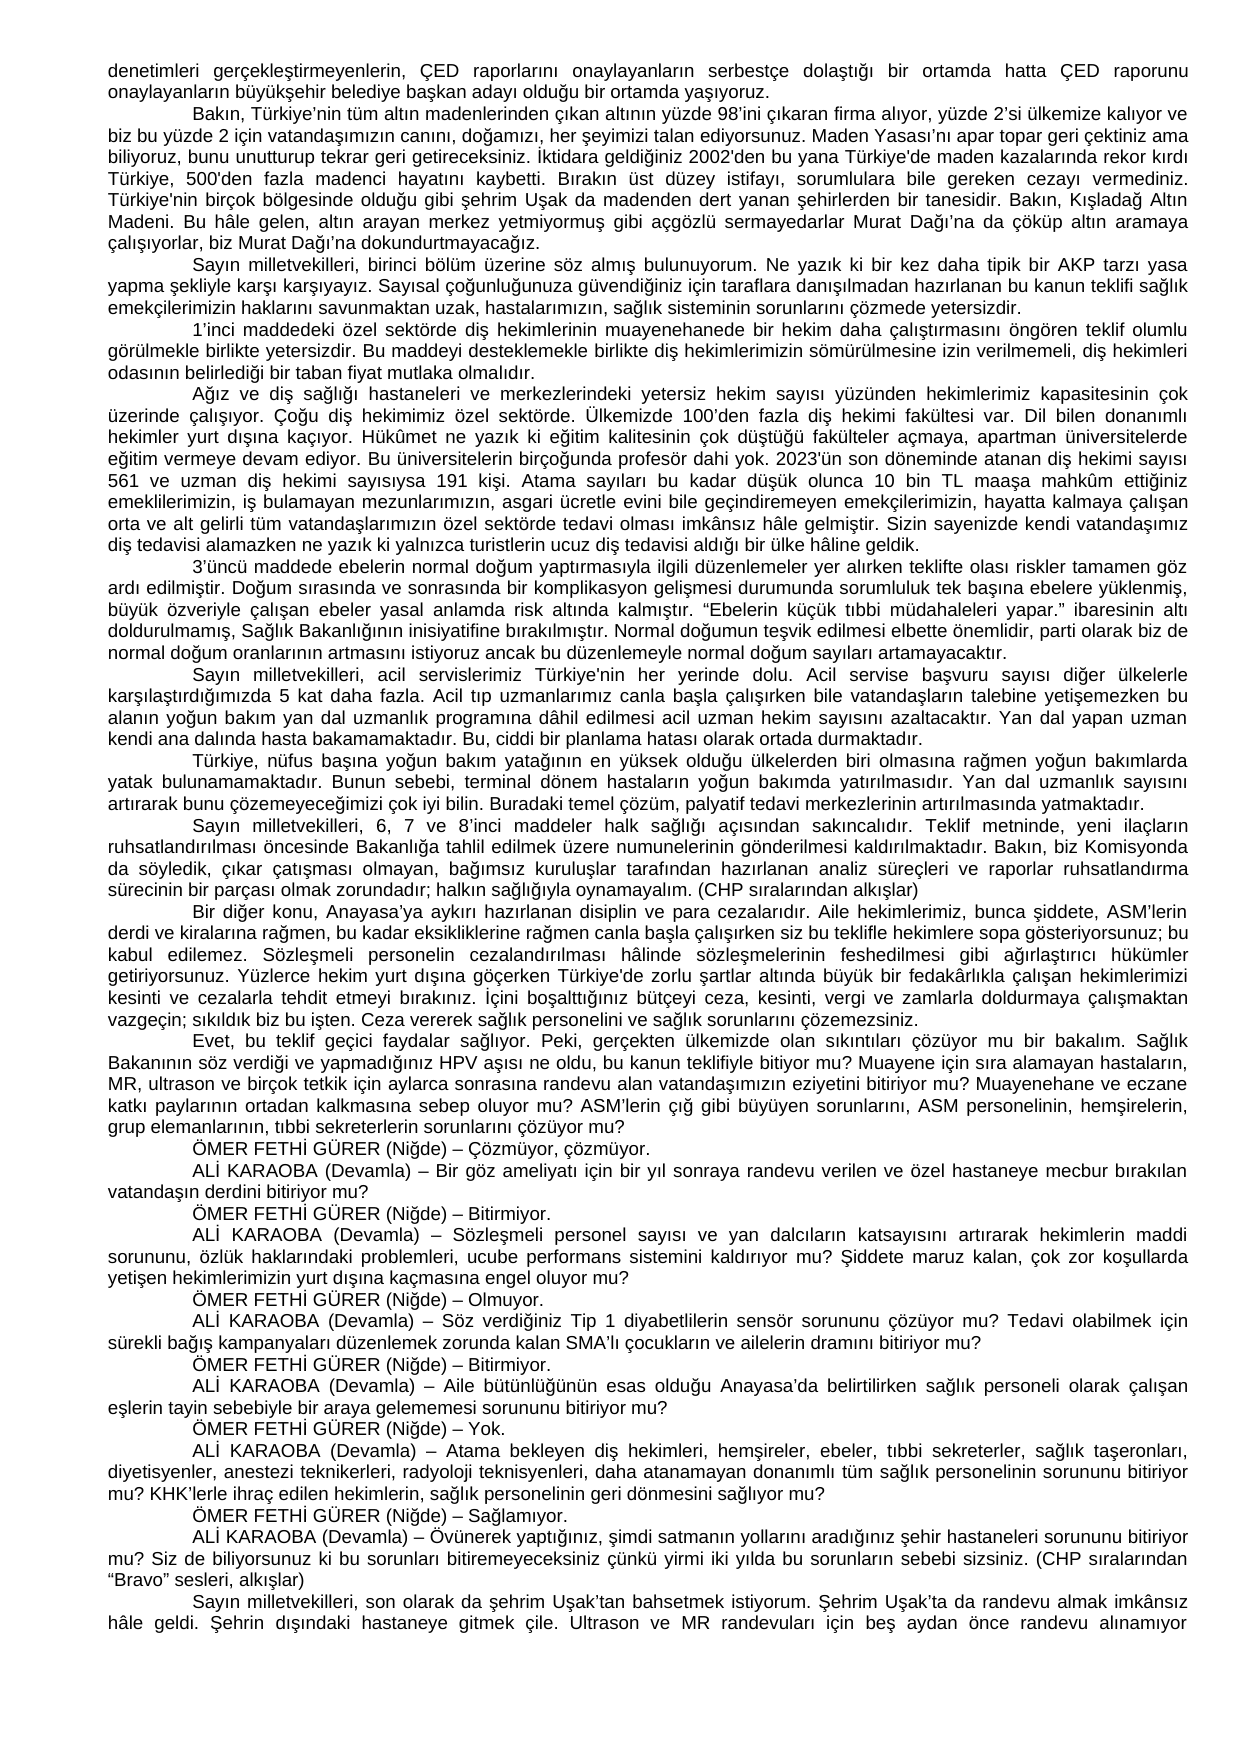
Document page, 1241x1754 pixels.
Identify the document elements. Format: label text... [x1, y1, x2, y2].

text 1’inci maddedeki özel sektörde diş hekimlerinin muayenehanede bir hekim daha çalıştırmasını öngören teklif olumlu görülmekle birlikte yetersizdir. Bu maddeyi desteklemekle birlikte diş hekimlerimizin sömürülmesine izin verilmemeli, diş hekimleri odasının belirlediği bir taban fiyat mutlaka olmalıdır. [108, 318, 1189, 383]
text 3’üncü maddede ebelerin normal doğum yaptırmasıyla ilgili düzenlemeler yer alırken teklifte olası riskler tamamen göz ardı edilmiştir. Doğum sırasında ve sonrasında bir komplikasyon gelişmesi durumunda sorumluluk tek başına ebelere yüklenmiş, büyük özveriyle çalışan ebeler yasal anlamda risk altında kalmıştır. “Ebelerin küçük tıbbi müdahaleleri yapar.” ibaresinin altı doldurulmamış, Sağlık Bakanlığının inisiyatifine bırakılmıştır. Normal doğumun teşvik edilmesi elbette önemlidir, parti olarak biz de normal doğum oranlarının artmasını istiyoruz ancak bu düzenlemeyle normal doğum sayıları artamayacaktır. [108, 556, 1189, 663]
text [108, 60, 1189, 103]
text ÖMER FETHİ GÜRER (Niğde) – Sağlamıyor. [108, 1504, 1189, 1526]
text Sayın milletvekilleri, 6, 7 ve 8’inci maddeler halk sağlığı açısından sakıncalıdır. Teklif metninde, yeni ilaçların ruhsatlandırılması öncesinde Bakanlığa tahlil edilmek üzere numunelerinin gönderilmesi kaldırılmaktadır. Bakın, biz Komisyonda da söyledik, çıkar çatışması olmayan, bağımsız kuruluşlar tarafından hazırlanan analiz süreçleri ve raporlar ruhsatlandırma sürecinin bir parçası olmak zorundadır; halkın sağlığıyla oynamayalım. (CHP sıralarından alkışlar) [108, 814, 1189, 901]
text Bir diğer konu, Anayasa’ya aykırı hazırlanan disiplin ve para cezalarıdır. Aile hekimlerimiz, bunca şiddete, ASM’lerin derdi ve kiralarına rağmen, bu kadar eksikliklerine rağmen canla başla çalışırken siz bu teklifle hekimlere sopa gösteriyorsunuz; bu kabul edilemez. Sözleşmeli personelin cezalandırılması hâlinde sözleşmelerinin feshedilmesi gibi ağırlaştırıcı hükümler getiriyorsunuz. Yüzlerce hekim yurt dışına göçerken Türkiye'de zorlu şartlar altında büyük bir fedakârlıkla çalışan hekimlerimizi kesinti ve cezalarla tehdit etmeyi bırakınız. İçini boşalttığınız bütçeyi ceza, kesinti, vergi ve zamlarla doldurmaya çalışmaktan vazgeçin; sıkıldık biz bu işten. Ceza vererek sağlık personelini ve sağlık sorunlarını çözemezsiniz. [108, 901, 1189, 1030]
text Türkiye, nüfus başına yoğun bakım yatağının en yüksek olduğu ülkelerden biri olmasına rağmen yoğun bakımlarda yatak bulunamamaktadır. Bunun sebebi, terminal dönem hastaların yoğun bakımda yatırılmasıdır. Yan dal uzmanlık sayısını artırarak bunu çözemeyeceğimizi çok iyi bilin. Buradaki temel çözüm, palyatif tedavi merkezlerinin artırılmasında yatmaktadır. [108, 750, 1189, 814]
text ALİ KARAOBA (Devamla) – Aile bütünlüğünün esas olduğu Anayasa’da belirtilirken sağlık personeli olarak çalışan eşlerin tayin sebebiyle bir araya gelememesi sorununu bitiriyor mu? [108, 1375, 1189, 1418]
text ALİ KARAOBA (Devamla) – Bir göz ameliyatı için bir yıl sonraya randevu verilen ve özel hastaneye mecbur bırakılan vatandaşın derdini bitiriyor mu? [108, 1159, 1189, 1202]
text ÖMER FETHİ GÜRER (Niğde) – Bitirmiyor. [108, 1202, 1189, 1224]
text ALİ KARAOBA (Devamla) – Söz verdiğiniz Tip 1 diyabetlilerin sensör sorununu çözüyor mu? Tedavi olabilmek için sürekli bağış kampanyaları düzenlemek zorunda kalan SMA’lı çocukların ve ailelerin dramını bitiriyor mu? [108, 1310, 1189, 1353]
text ÖMER FETHİ GÜRER (Niğde) – Çözmüyor, çözmüyor. [108, 1138, 1189, 1159]
text ÖMER FETHİ GÜRER (Niğde) – Yok. [108, 1418, 1189, 1440]
text Evet, bu teklif geçici faydalar sağlıyor. Peki, gerçekten ülkemizde olan sıkıntıları çözüyor mu bir bakalım. Sağlık Bakanının söz verdiği ve yapmadığınız HPV aşısı ne oldu, bu kanun teklifiyle bitiyor mu? Muayene için sıra alamayan hastaların, MR, ultrason ve birçok tetkik için aylarca sonrasına randevu alan vatandaşımızın eziyetini bitiriyor mu? Muayenehane ve eczane katkı paylarının ortadan kalkmasına sebep oluyor mu? ASM’lerin çığ gibi büyüyen sorunlarını, ASM personelinin, hemşirelerin, grup elemanlarının, tıbbi sekreterlerin sorunlarını çözüyor mu? [108, 1030, 1189, 1138]
text ÖMER FETHİ GÜRER (Niğde) – Bitirmiyor. [108, 1353, 1189, 1375]
text ÖMER FETHİ GÜRER (Niğde) – Olmuyor. [108, 1289, 1189, 1310]
text Ağız ve diş sağlığı hastaneleri ve merkezlerindeki yetersiz hekim sayısı yüzünden hekimlerimiz kapasitesinin çok üzerinde çalışıyor. Çoğu diş hekimimiz özel sektörde. Ülkemizde 100’den fazla diş hekimi fakültesi var. Dil bilen donanımlı hekimler yurt dışına kaçıyor. Hükûmet ne yazık ki eğitim kalitesinin çok düştüğü fakülteler açmaya, apartman üniversitelerde eğitim vermeye devam ediyor. Bu üniversitelerin birçoğunda profesör dahi yok. 2023'ün son döneminde atanan diş hekimi sayısı 561 ve uzman diş hekimi sayısıysa 191 kişi. Atama sayıları bu kadar düşük olunca 10 bin TL maaşa mahkûm ettiğiniz emeklilerimizin, iş bulamayan mezunlarımızın, asgari ücretle evini bile geçindiremeyen emekçilerimizin, hayatta kalmaya çalışan orta ve alt gelirli tüm vatandaşlarımızın özel sektörde tedavi olması imkânsız hâle gelmiştir. Sizin sayenizde kendi vatandaşımız diş tedavisi alamazken ne yazık ki yalnızca turistlerin ucuz diş tedavisi aldığı bir ülke hâline geldik. [108, 383, 1189, 556]
text ALİ KARAOBA (Devamla) – Sözleşmeli personel sayısı ve yan dalcıların katsayısını artırarak hekimlerin maddi sorununu, özlük haklarındaki problemleri, ucube performans sistemini kaldırıyor mu? Şiddete maruz kalan, çok zor koşullarda yetişen hekimlerimizin yurt dışına kaçmasına engel oluyor mu? [108, 1224, 1189, 1289]
text Sayın milletvekilleri, birinci bölüm üzerine söz almış bulunuyorum. Ne yazık ki bir kez daha tipik bir AKP tarzı yasa yapma şekliyle karşı karşıyayız. Sayısal çoğunluğunuza güvendiğiniz için taraflara danışılmadan hazırlanan bu kanun teklifi sağlık emekçilerimizin haklarını savunmaktan uzak, hastalarımızın, sağlık sisteminin sorunlarını çözmede yetersizdir. [108, 254, 1189, 318]
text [108, 1591, 1189, 1634]
text ALİ KARAOBA (Devamla) – Övünerek yaptığınız, şimdi satmanın yollarını aradığınız şehir hastaneleri sorununu bitiriyor mu? Siz de biliyorsunuz ki bu sorunları bitiremeyeceksiniz çünkü yirmi iki yılda bu sorunların sebebi sizsiniz. (CHP sıralarından “Bravo” sesleri, alkışlar) [108, 1526, 1189, 1591]
text Sayın milletvekilleri, acil servislerimiz Türkiye'nin her yerinde dolu. Acil servise başvuru sayısı diğer ülkelerle karşılaştırdığımızda 5 kat daha fazla. Acil tıp uzmanlarımız canla başla çalışırken bile vatandaşların talebine yetişemezken bu alanın yoğun bakım yan dal uzmanlık programına dâhil edilmesi acil uzman hekim sayısını azaltacaktır. Yan dal yapan uzman kendi ana dalında hasta bakamamaktadır. Bu, ciddi bir planlama hatası olarak ortada durmaktadır. [108, 663, 1189, 750]
text Bakın, Türkiye’nin tüm altın madenlerinden çıkan altının yüzde 98’ini çıkaran firma alıyor, yüzde 2’si ülkemize kalıyor ve biz bu yüzde 2 için vatandaşımızın canını, doğamızı, her şeyimizi talan ediyorsunuz. Maden Yasası’nı apar topar geri çektiniz ama biliyoruz, bunu unutturup tekrar geri getireceksiniz. İktidara geldiğiniz 2002'den bu yana Türkiye'de maden kazalarında rekor kırdı Türkiye, 500'den fazla madenci hayatını kaybetti. Bırakın üst düzey istifayı, sorumlulara bile gereken cezayı vermediniz. Türkiye'nin birçok bölgesinde olduğu gibi şehrim Uşak da madenden dert yanan şehirlerden bir tanesidir. Bakın, Kışladağ Altın Madeni. Bu hâle gelen, altın arayan merkez yetmiyormuş gibi açgözlü sermayedarlar Murat Dağı’na da çöküp altın aramaya çalışıyorlar, biz Murat Dağı’na dokundurtmayacağız. [108, 103, 1189, 254]
text ALİ KARAOBA (Devamla) – Atama bekleyen diş hekimleri, hemşireler, ebeler, tıbbi sekreterler, sağlık taşeronları, diyetisyenler, anestezi teknikerleri, radyoloji teknisyenleri, daha atanamayan donanımlı tüm sağlık personelinin sorununu bitiriyor mu? KHK’lerle ihraç edilen hekimlerin, sağlık personelinin geri dönmesini sağlıyor mu? [108, 1440, 1189, 1504]
